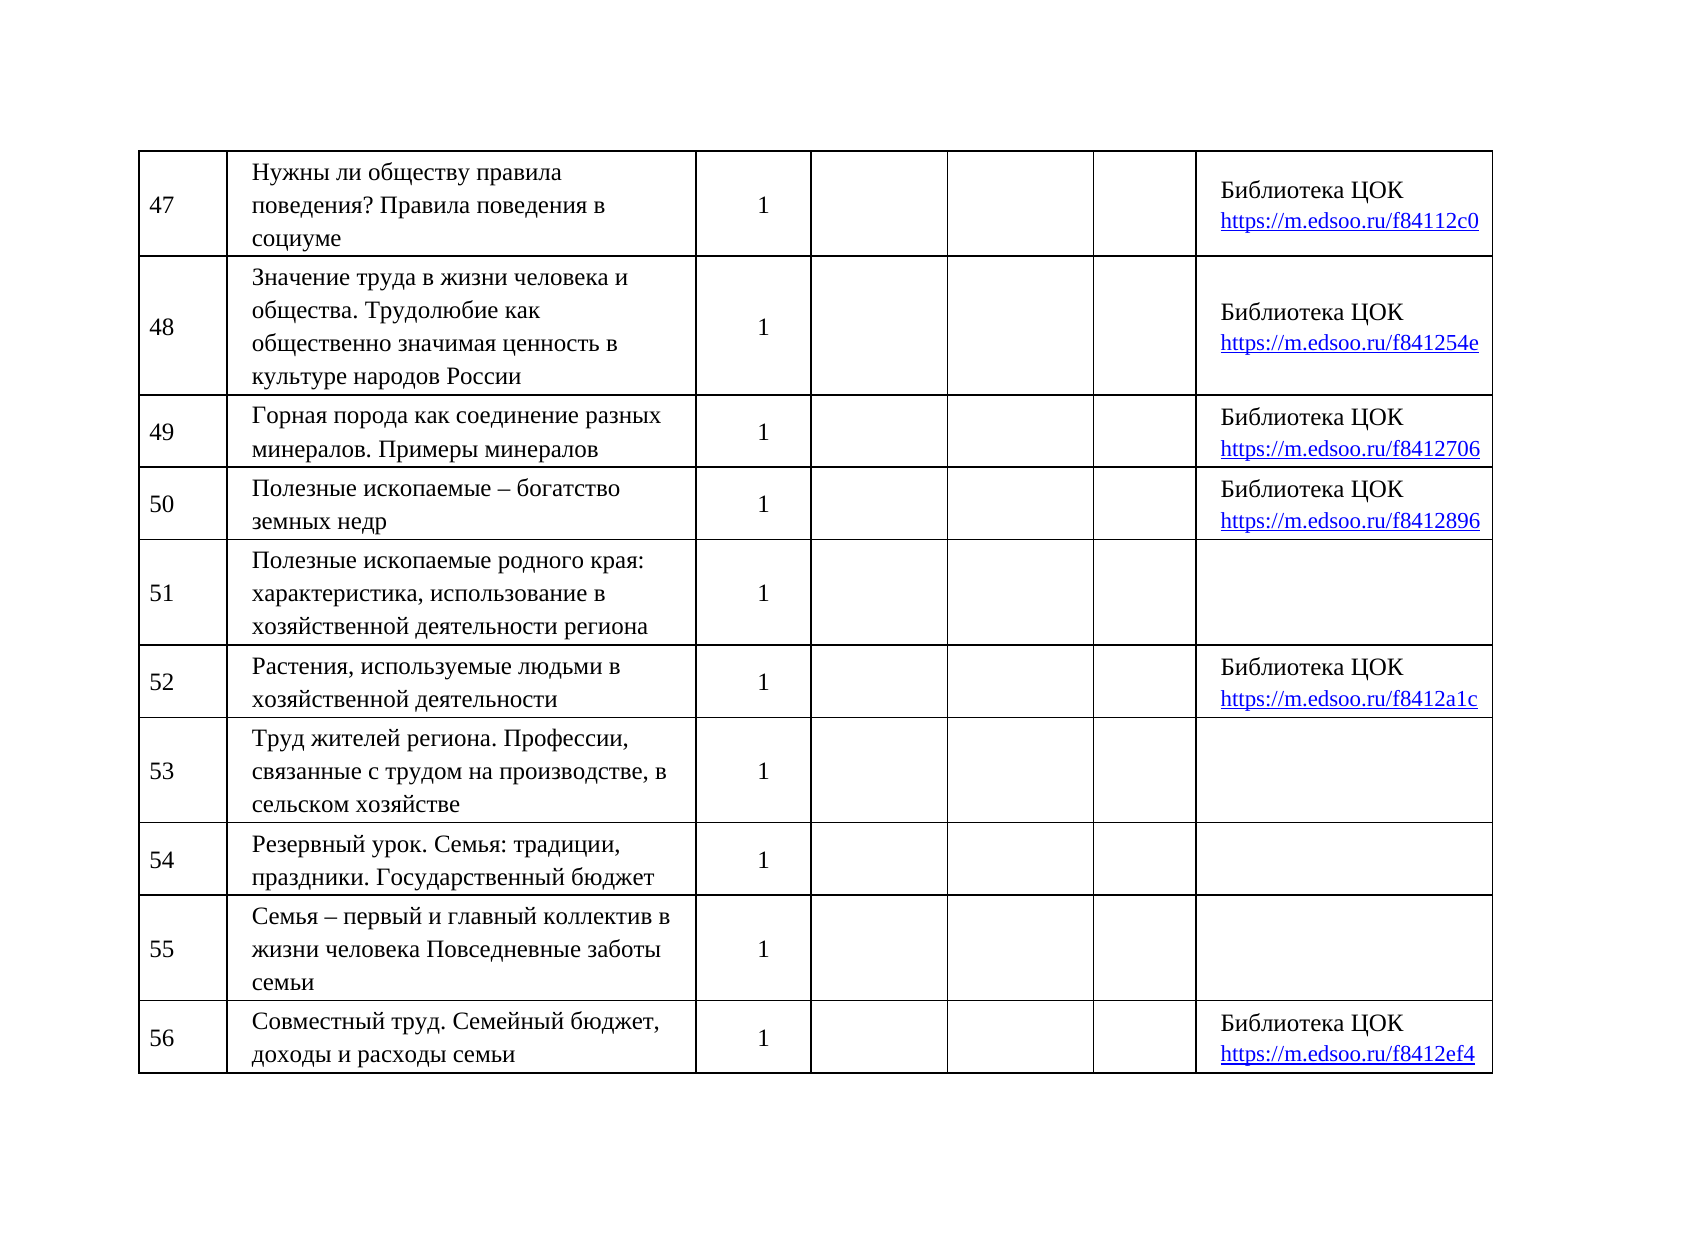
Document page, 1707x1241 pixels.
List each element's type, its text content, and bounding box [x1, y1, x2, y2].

table_cell 1 [697, 468, 810, 539]
table_cell [812, 646, 947, 716]
table_cell [948, 1001, 1093, 1072]
table_cell Библиотека ЦОК https://m.edsoo.ru/f8412ef4 [1197, 1001, 1492, 1072]
table_cell Совместный труд. Семейный бюджет, доходы и расходы семьи [228, 1001, 695, 1072]
table_cell [1094, 646, 1195, 716]
table_cell 51 [140, 540, 226, 644]
table_cell [812, 1001, 947, 1072]
table_cell Библиотека ЦОК https://m.edsoo.ru/f8412896 [1197, 468, 1492, 539]
table_cell [1197, 718, 1492, 822]
table_cell [812, 152, 947, 255]
table_cell [1094, 540, 1195, 644]
table_cell Библиотека ЦОК https://m.edsoo.ru/f8412a1c [1197, 646, 1492, 716]
table_cell [1094, 152, 1195, 255]
table_cell [812, 718, 947, 822]
table_cell [948, 718, 1093, 822]
table_cell [1094, 1001, 1195, 1072]
table_cell [948, 540, 1093, 644]
table_cell 53 [140, 718, 226, 822]
table_cell [1094, 823, 1195, 894]
table_cell Растения, используемые людьми в хозяйственной деятельности [228, 646, 695, 716]
table_cell 56 [140, 1001, 226, 1072]
table_cell [1094, 396, 1195, 466]
table_cell Значение труда в жизни человека и общества. Трудолюбие как общественно значимая ценность в культуре народов России [228, 257, 695, 394]
table_cell [948, 396, 1093, 466]
table_cell [812, 823, 947, 894]
table_cell [948, 152, 1093, 255]
table_cell [948, 646, 1093, 716]
table_cell 1 [697, 152, 810, 255]
table_cell Семья – первый и главный коллектив в жизни человека Повседневные заботы семьи [228, 896, 695, 1000]
table_cell 1 [697, 646, 810, 716]
table_cell [948, 896, 1093, 1000]
table_cell Библиотека ЦОК https://m.edsoo.ru/f8412706 [1197, 396, 1492, 466]
table_cell [1197, 896, 1492, 1000]
table_cell [948, 257, 1093, 394]
table_cell Полезные ископаемые родного края: характеристика, использование в хозяйственной деятельности региона [228, 540, 695, 644]
table_cell 1 [697, 1001, 810, 1072]
table_cell 1 [697, 396, 810, 466]
table_cell 47 [140, 152, 226, 255]
table_cell 1 [697, 718, 810, 822]
table_cell [812, 257, 947, 394]
table_cell 54 [140, 823, 226, 894]
table_cell [1094, 257, 1195, 394]
table_cell 1 [697, 257, 810, 394]
table_cell 52 [140, 646, 226, 716]
table_cell Труд жителей региона. Профессии, связанные с трудом на производстве, в сельском хозяйстве [228, 718, 695, 822]
table_cell [812, 540, 947, 644]
table_cell 48 [140, 257, 226, 394]
table_cell 55 [140, 896, 226, 1000]
table_cell [812, 896, 947, 1000]
table_cell 1 [697, 896, 810, 1000]
table_cell 49 [140, 396, 226, 466]
table_cell [812, 468, 947, 539]
table_cell Резервный урок. Семья: традиции, праздники. Государственный бюджет [228, 823, 695, 894]
table_cell Полезные ископаемые – богатство земных недр [228, 468, 695, 539]
table_cell [1197, 540, 1492, 644]
table_cell [1094, 896, 1195, 1000]
table_cell Горная порода как соединение разных минералов. Примеры минералов [228, 396, 695, 466]
table_cell Нужны ли обществу правила поведения? Правила поведения в социуме [228, 152, 695, 255]
table_cell [948, 468, 1093, 539]
table_cell [948, 823, 1093, 894]
table_cell [812, 396, 947, 466]
table_cell 1 [697, 823, 810, 894]
table_cell Библиотека ЦОК https://m.edsoo.ru/f84112c0 [1197, 152, 1492, 255]
table_cell 1 [697, 540, 810, 644]
table_cell 50 [140, 468, 226, 539]
table_cell [1197, 823, 1492, 894]
table_cell [1094, 468, 1195, 539]
table_cell [1094, 718, 1195, 822]
table_cell Библиотека ЦОК https://m.edsoo.ru/f841254e [1197, 257, 1492, 394]
